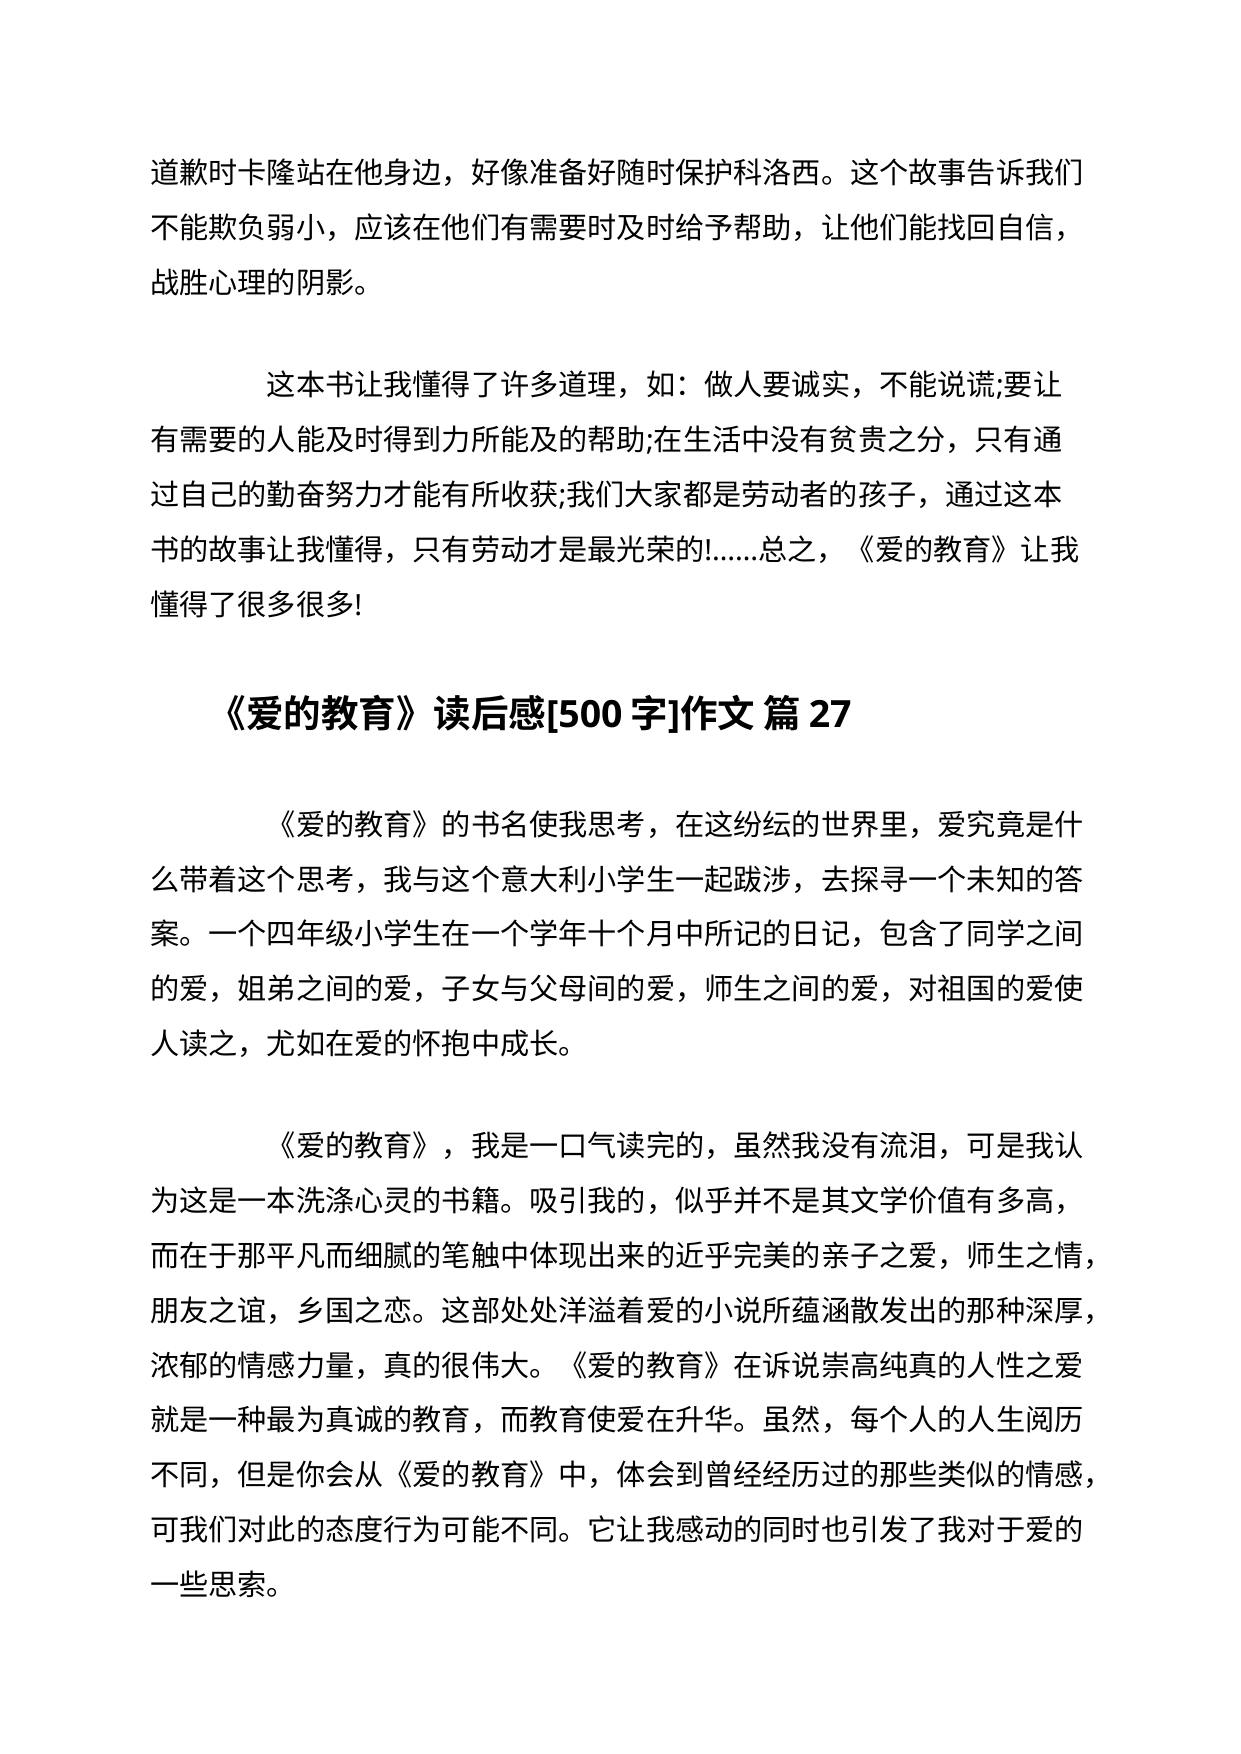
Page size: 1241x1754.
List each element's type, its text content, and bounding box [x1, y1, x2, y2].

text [150, 150, 1090, 302]
text 《爱的教育》读后感[500字]作文 篇27 [150, 683, 1090, 738]
text 《爱的教育》的书名使我思考，在这纷纭的世界里，爱究竟是什么带着这个思考，我与这个意大利小学生一起跋涉，去探寻一个未知的答案。一个四年级小学生在一个学年十个月中所记的日记，包含了同学之间的爱，姐弟之间的爱，子女与父母间的爱，师生之间的爱，对祖国的爱使人读之，尤如在爱的怀抱中成长。 [150, 801, 1090, 1063]
text 这本书让我懂得了许多道理，如：做人要诚实，不能说谎;要让有需要的人能及时得到力所能及的帮助;在生活中没有贫贵之分，只有通过自己的勤奋努力才能有所收获;我们大家都是劳动者的孩子，通过这本书的故事让我懂得，只有劳动才是最光荣的!……总之，《爱的教育》让我懂得了很多很多! [150, 362, 1090, 624]
text 《爱的教育》，我是一口气读完的，虽然我没有流泪，可是我认为这是一本洗涤心灵的书籍。吸引我的，似乎并不是其文学价值有多高，而在于那平凡而细腻的笔触中体现出来的近乎完美的亲子之爱，师生之情，朋友之谊，乡国之恋。这部处处洋溢着爱的小说所蕴涵散发出的那种深厚，浓郁的情感力量，真的很伟大。《爱的教育》在诉说崇高纯真的人性之爱就是一种最为真诚的教育，而教育使爱在升华。虽然，每个人的人生阅历不同，但是你会从《爱的教育》中，体会到曾经经历过的那些类似的情感，可我们对此的态度行为可能不同。它让我感动的同时也引发了我对于爱的一些思索。 [150, 1122, 1090, 1604]
